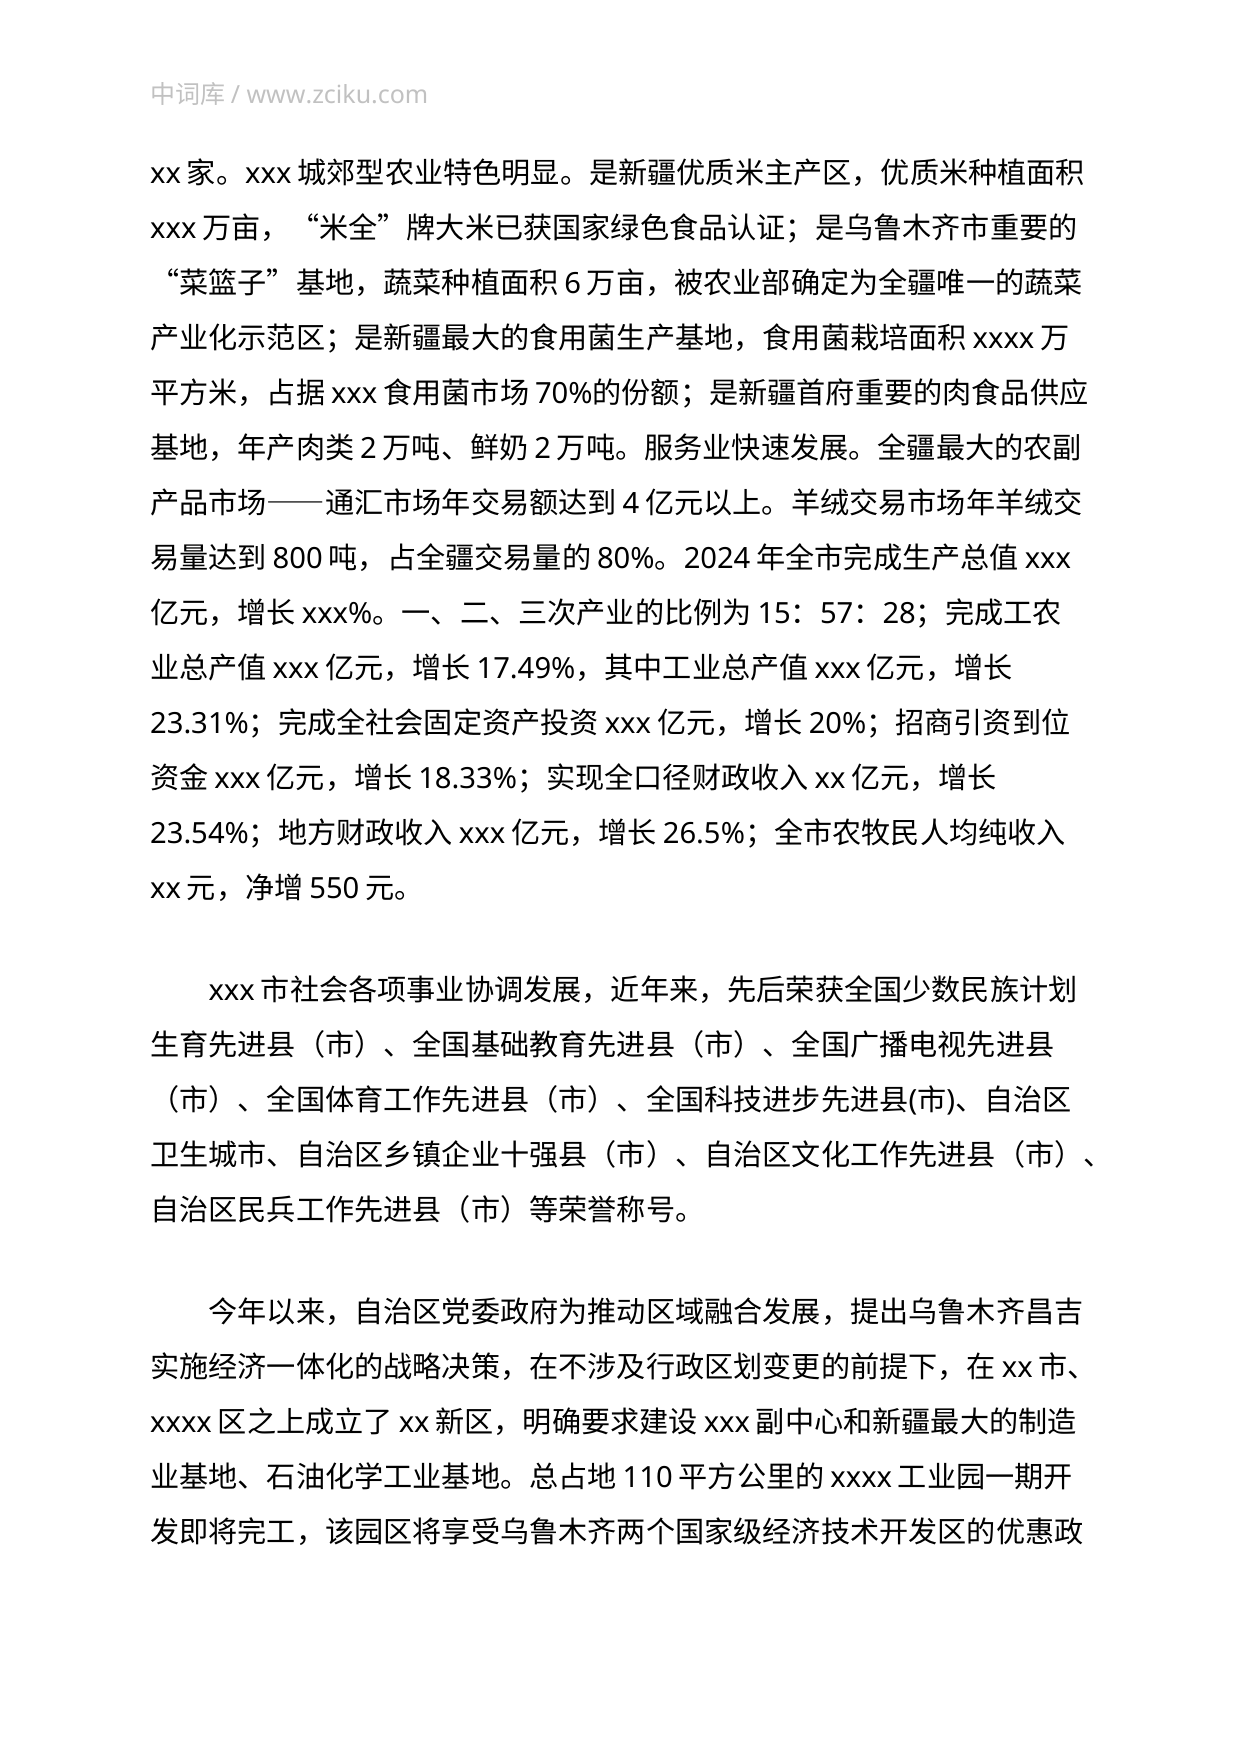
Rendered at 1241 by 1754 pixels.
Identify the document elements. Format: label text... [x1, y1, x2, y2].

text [150, 150, 1090, 907]
text xxx市社会各项事业协调发展，近年来，先后荣获全国少数民族计划生育先进县（市）、全国基础教育先进县（市）、全国广播电视先进县（市）、全国体育工作先进县（市）、全国科技进步先进县(市)、自治区卫生城市、自治区乡镇企业十强县（市）、自治区文化工作先进县（市）、自治区民兵工作先进县（市）等荣誉称号。 [150, 967, 1090, 1229]
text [150, 1288, 1090, 1551]
